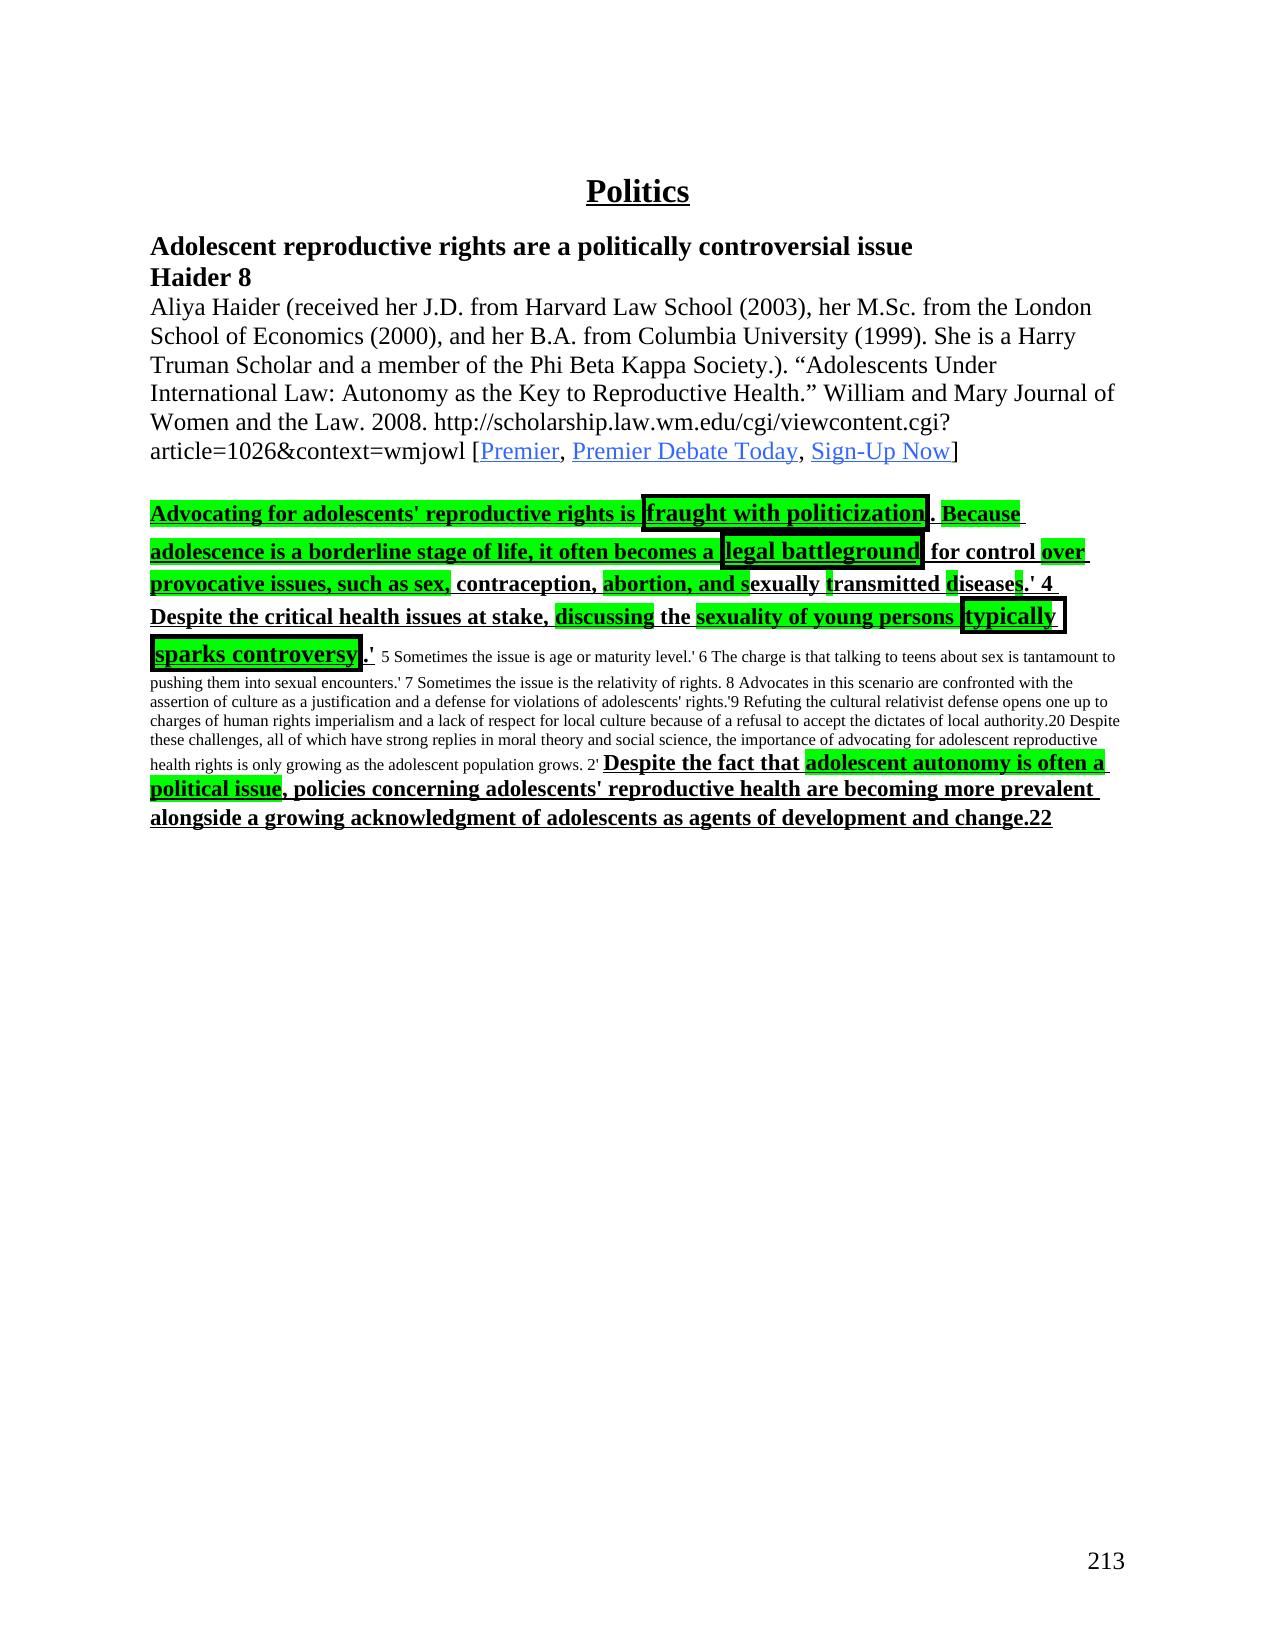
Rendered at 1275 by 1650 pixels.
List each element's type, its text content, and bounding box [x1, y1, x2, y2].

subtitle Adolescent reproductive rights are a politically controversial issue [150, 230, 1125, 261]
text Haider 8 [150, 261, 1125, 292]
text Advocating for adolescents' reproductive rights is fraught with politicization. Because adolescence is a borderline stage of life, it often becomes a legal battleground for control over provocative issues, such as sex, contraception, abortion, and sexually transmitted diseases.' 4 Despite the critical health issues at stake, discussing the sexuality of young persons typically sparks controversy.' 5 Sometimes the issue is age or maturity level.' 6 The charge is that talking to teens about sex is tantamount to pushing them into sexual encounters.' 7 Sometimes the issue is the relativity of rights. 8 Advocates in this scenario are confronted with the assertion of culture as a justification and a defense for violations of adolescents' rights.'9 Refuting the cultural relativist defense opens one up to charges of human rights imperialism and a lack of respect for local culture because of a refusal to accept the dictates of local authority.20 Despite these challenges, all of which have strong replies in moral theory and social science, the importance of advocating for adolescent reproductive health rights is only growing as the adolescent population grows. 2' Despite the fact that adolescent autonomy is often a political issue, policies concerning adolescents' reproductive health are becoming more prevalent alongside a growing acknowledgment of adolescents as agents of development and change.22 [150, 493, 1125, 831]
subtitle Politics [150, 171, 1125, 209]
text Aliya Haider (received her J.D. from Harvard Law School (2003), her M.Sc. from the London School of Economics (2000), and her B.A. from Columbia University (1999). She is a Harry Truman Scholar and a member of the Phi Beta Kappa Society.). “Adolescents Under International Law: Autonomy as the Key to Reproductive Health.” William and Mary Journal of Women and the Law. 2008. http://scholarship.law.wm.edu/cgi/viewcontent.cgi?article=1026&context=wmjowl [Premier, Premier Debate Today, Sign-Up Now] [150, 292, 1125, 465]
